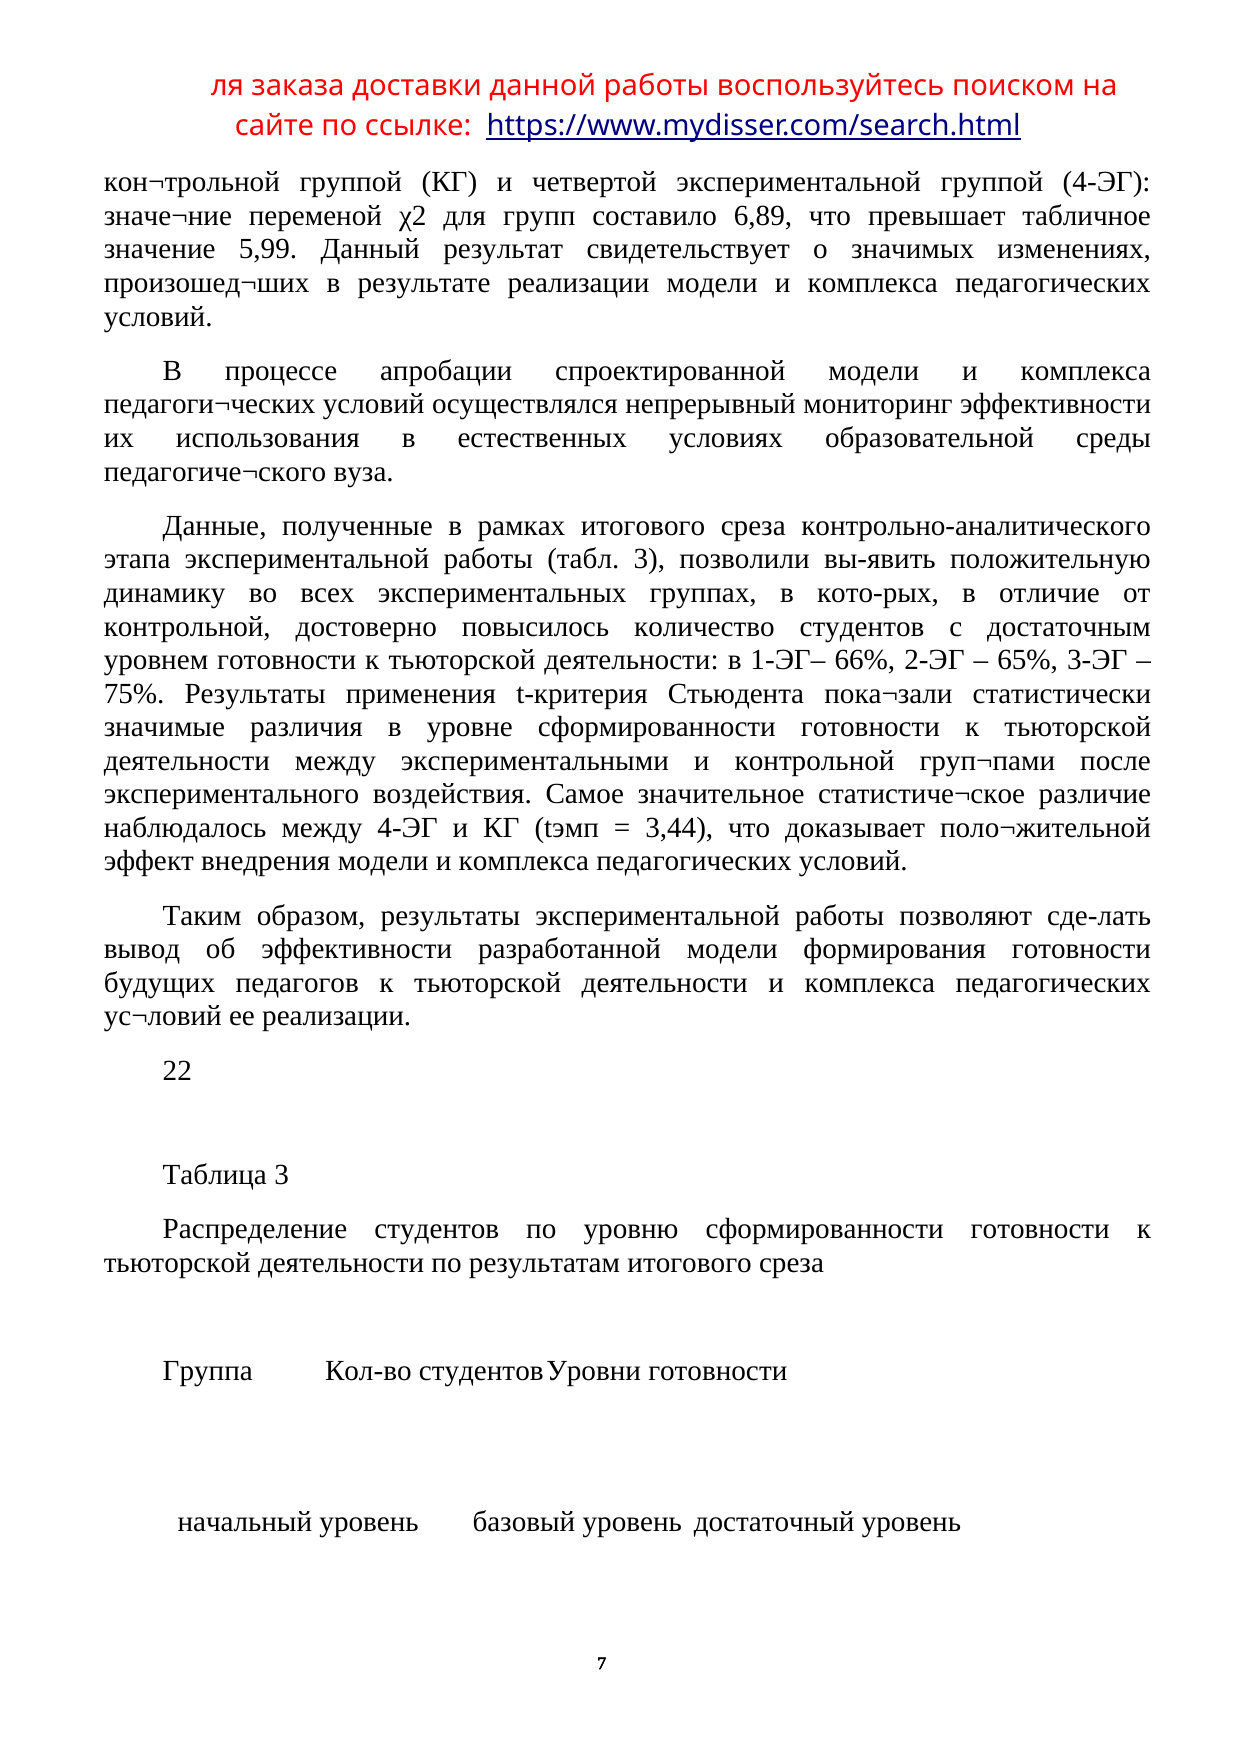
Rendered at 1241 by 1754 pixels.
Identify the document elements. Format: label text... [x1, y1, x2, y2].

text Группа Кол-во студентов Уровни готовности [103, 1353, 1152, 1387]
text В процессе апробации спроектированной модели и комплекса педагоги¬ческих условий осуществлялся непрерывный мониторинг эффективности их использования в естественных условиях образовательной среды педагогиче¬ского вуза. [103, 353, 1152, 487]
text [103, 164, 1152, 332]
text начальный уровень базовый уровень достаточный уровень [103, 1504, 1152, 1537]
text Таблица 3 [103, 1157, 1152, 1190]
text Данные, полученные в рамках итогового среза контрольно-аналитического этапа экспериментальной работы (табл. 3), позволили вы-явить положительную динамику во всех экспериментальных группах, в кото-рых, в отличие от контрольной, достоверно повысилось количество студентов с достаточным уровнем готовности к тьюторской деятельности: в 1-ЭГ– 66%, 2-ЭГ – 65%, 3-ЭГ – 75%. Результаты применения t-критерия Стьюдента пока¬зали статистически значимые различия в уровне сформированности готовности к тьюторской деятельности между экспериментальными и контрольной груп¬пами после экспериментального воздействия. Самое значительное статистиче¬ское различие наблюдалось между 4-ЭГ и КГ (tэмп = 3,44), что доказывает поло¬жительной эффект внедрения модели и комплекса педагогических условий. [103, 508, 1152, 877]
text Таким образом, результаты экспериментальной работы позволяют сде-лать вывод об эффективности разработанной модели формирования готовности будущих педагогов к тьюторской деятельности и комплекса педагогических ус¬ловий ее реализации. [103, 898, 1152, 1032]
text 22 [103, 1053, 1152, 1086]
text Распределение студентов по уровню сформированности готовности к тьюторской деятельности по результатам итогового среза [103, 1211, 1152, 1278]
